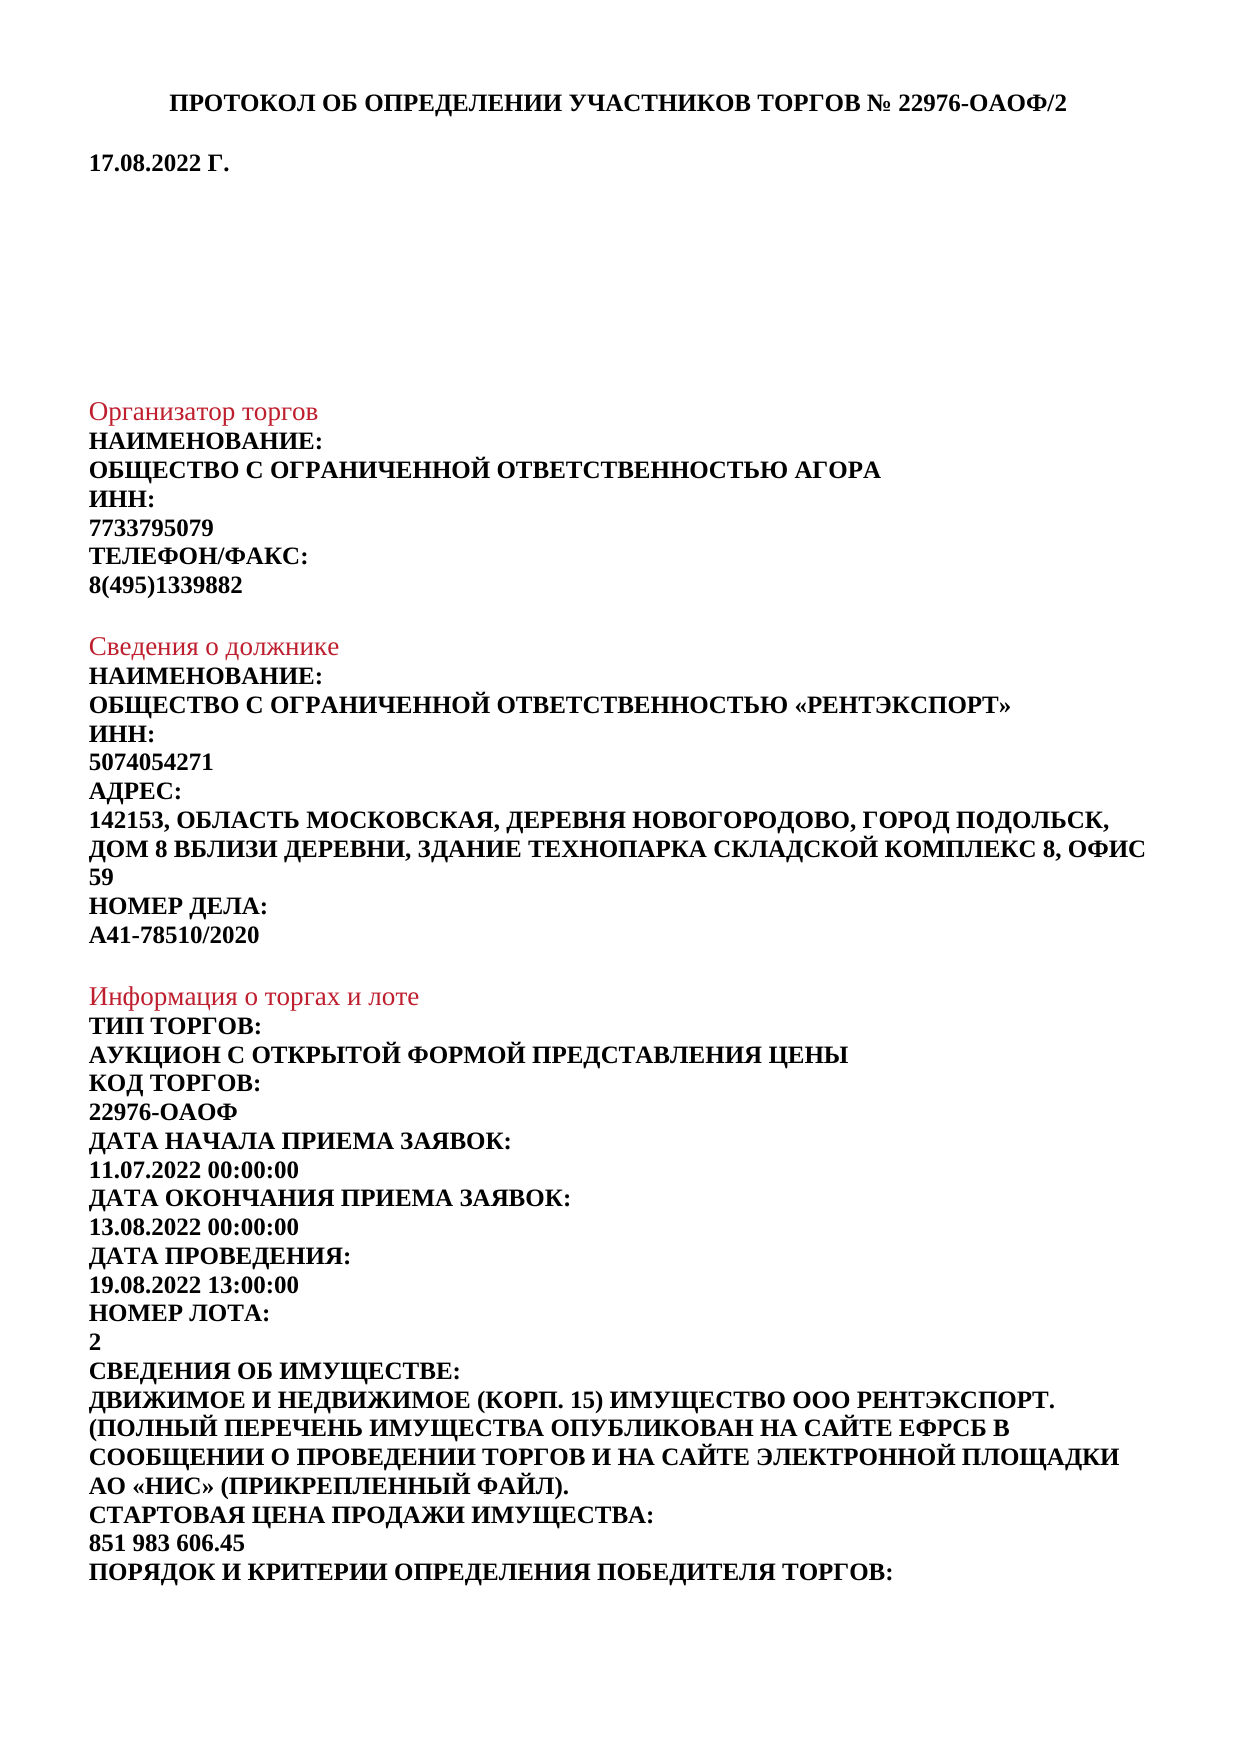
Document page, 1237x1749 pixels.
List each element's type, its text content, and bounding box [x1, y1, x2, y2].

text ПРОТОКОЛ ОБ ОПРЕДЕЛЕНИИ УЧАСТНИКОВ ТОРГОВ № 22976-ОАОФ/2 [88, 88, 1148, 117]
